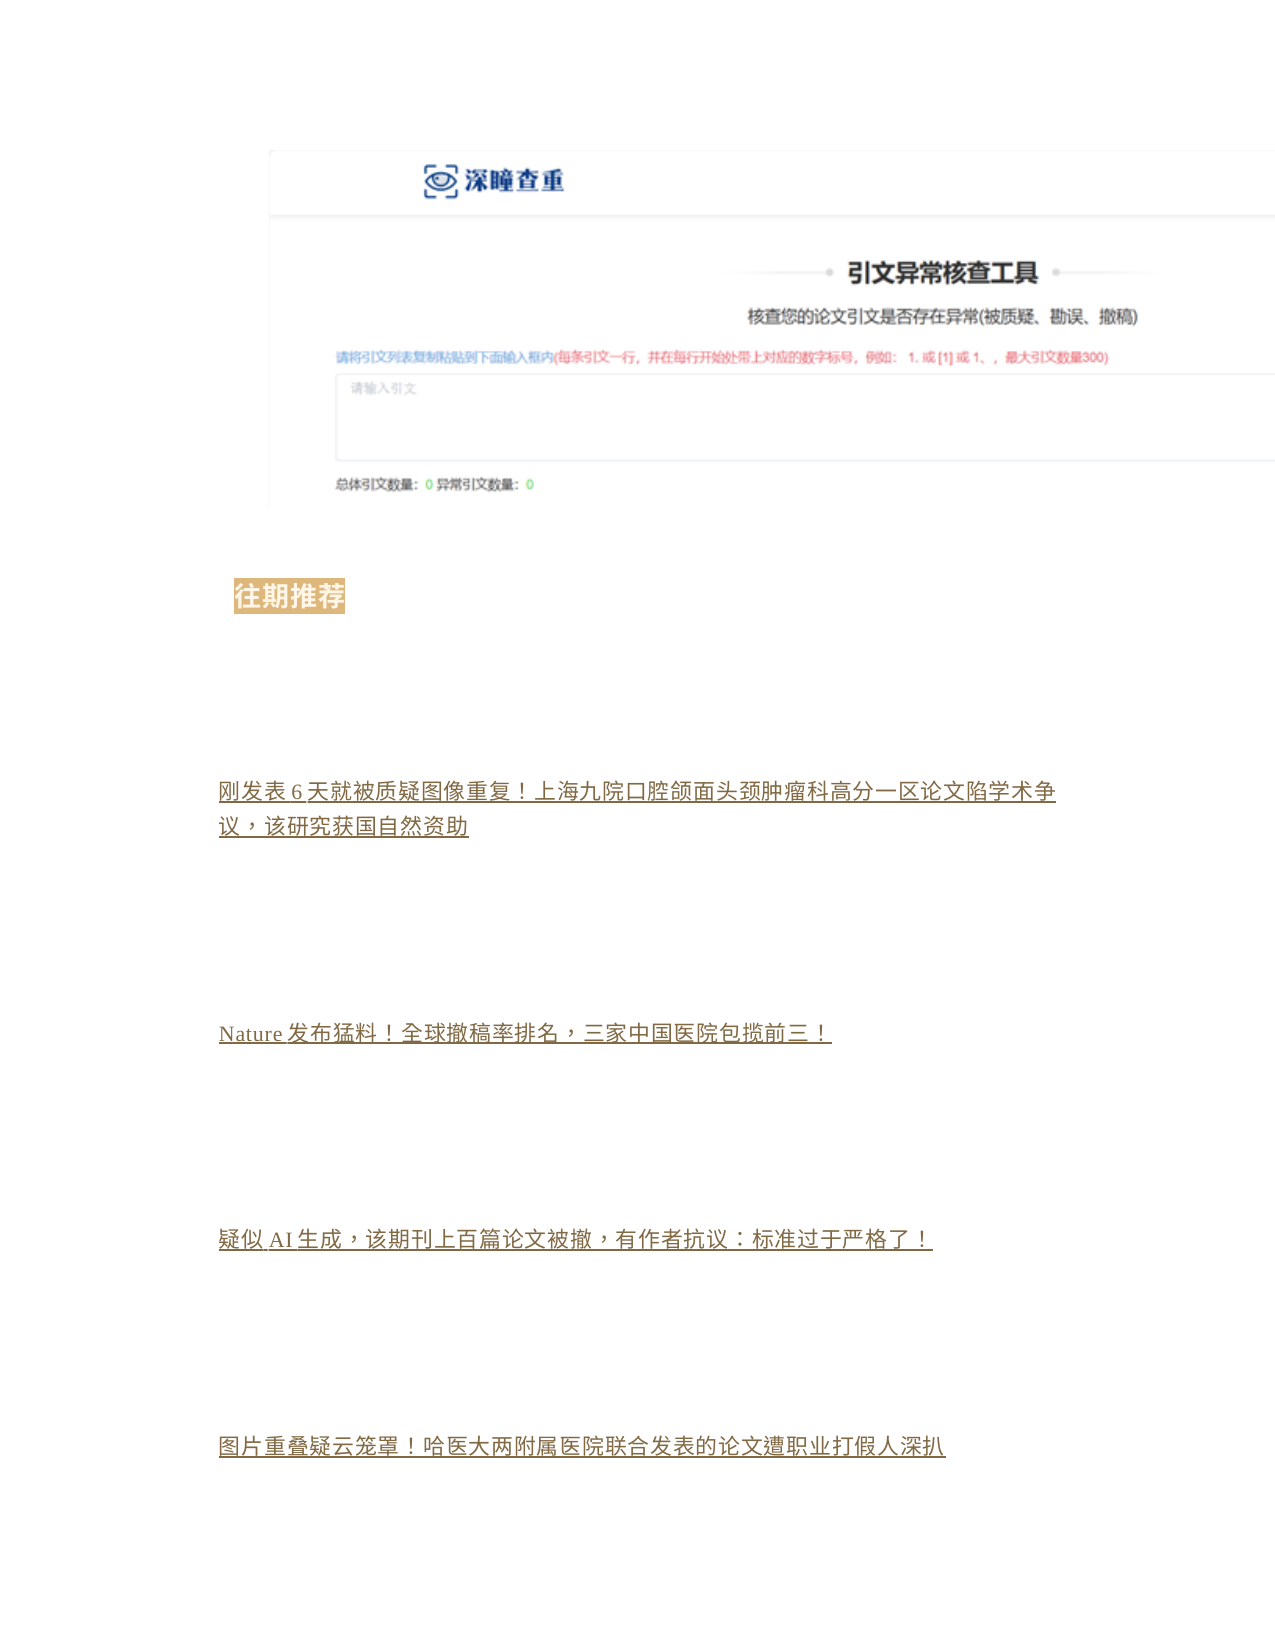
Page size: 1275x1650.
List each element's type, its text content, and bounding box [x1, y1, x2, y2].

text 往期推荐 [234, 577, 1041, 614]
text 疑似AI生成，该期刊上百篇论文被撤，有作者抗议：标准过于严格了！ [219, 1219, 1056, 1254]
picture [268, 150, 1275, 507]
text Nature发布猛料！全球撤稿率排名，三家中国医院包揽前三！ [219, 1012, 1056, 1047]
text 刚发表6天就被质疑图像重复！上海九院口腔颌面头颈肿瘤科高分一区论文陷学术争议，该研究获国自然资助 [219, 803, 1056, 841]
text 刚发表6天就被质疑图像重复！上海九院口腔颌面头颈肿瘤科高分一区论文陷学术争议，该研究获国自然资助 [219, 771, 1056, 801]
text 图片重叠疑云笼罩！哈医大两附属医院联合发表的论文遭职业打假人深扒 [219, 1426, 1056, 1461]
